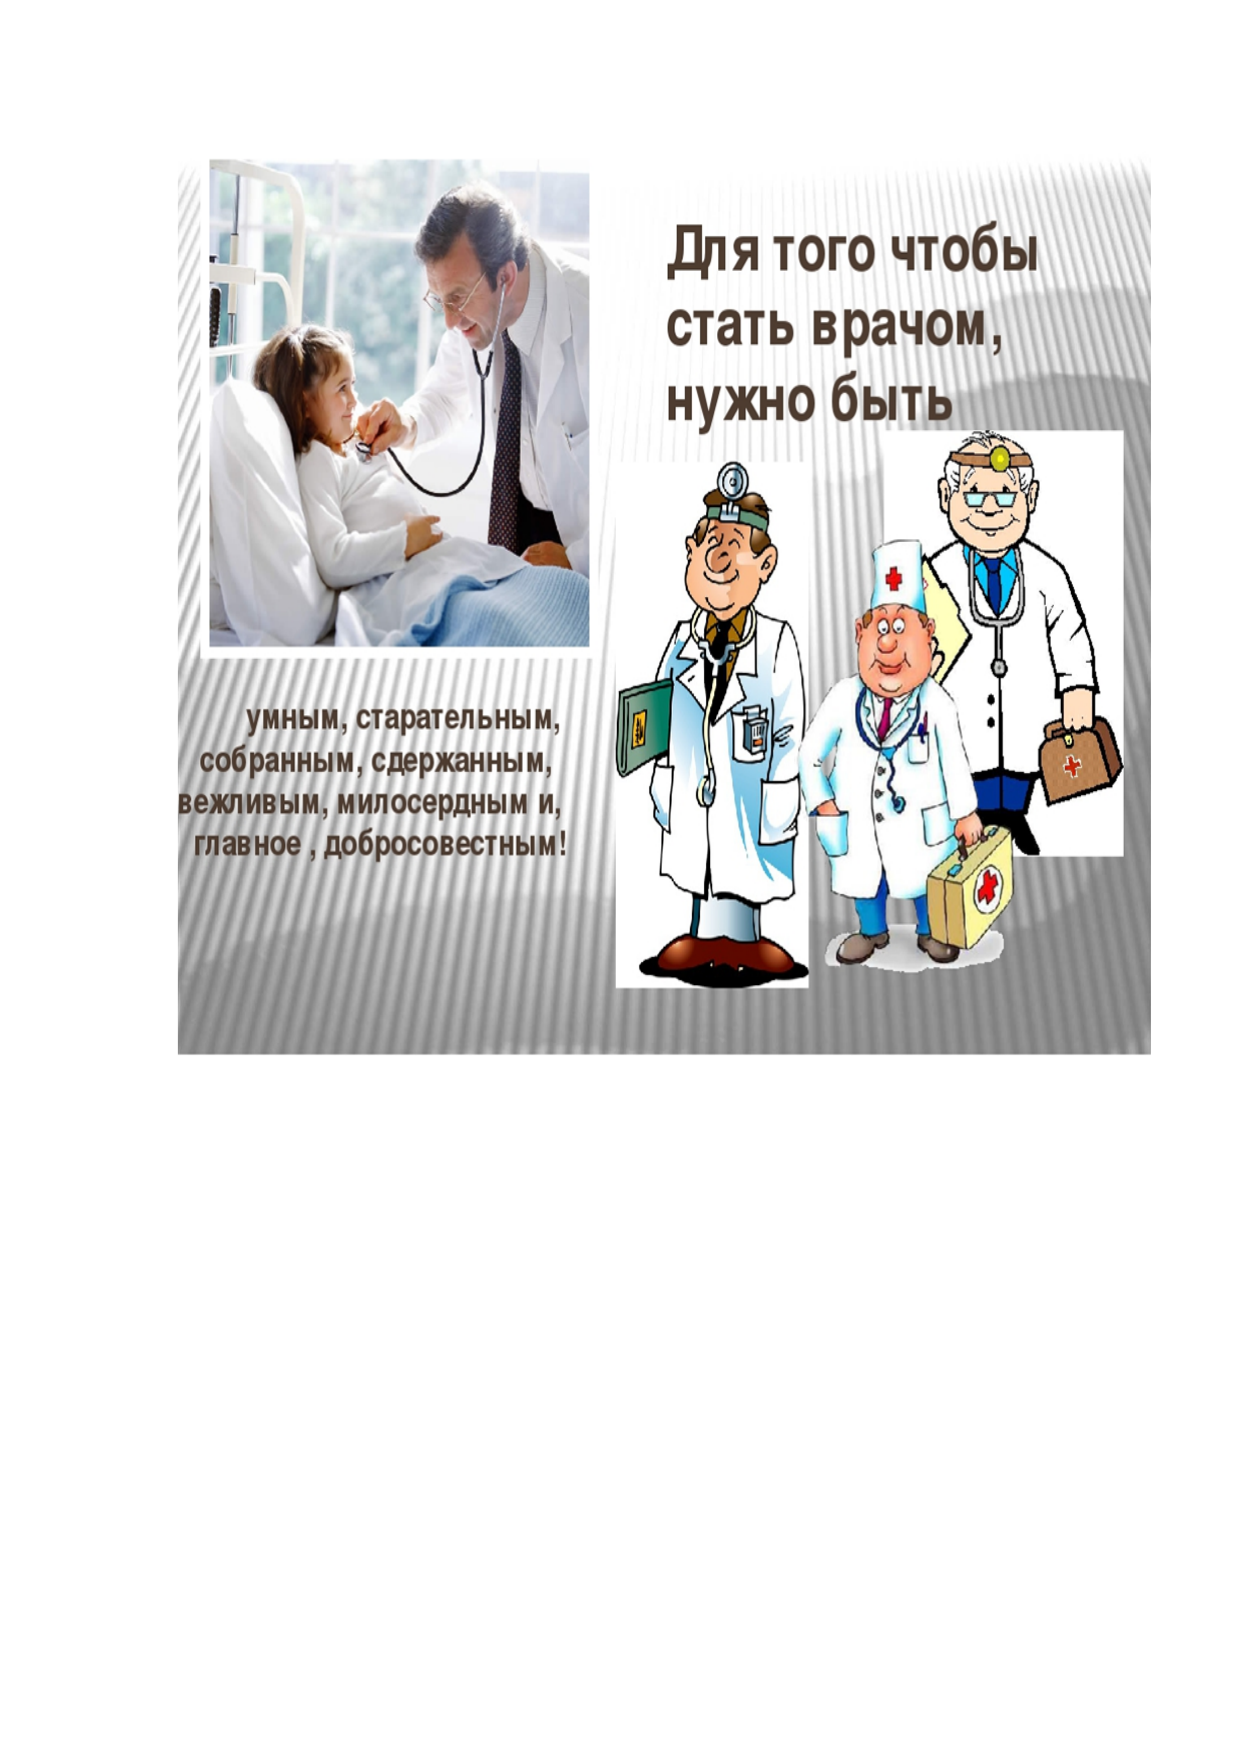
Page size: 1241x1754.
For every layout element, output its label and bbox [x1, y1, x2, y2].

picture [177, 118, 1152, 1056]
